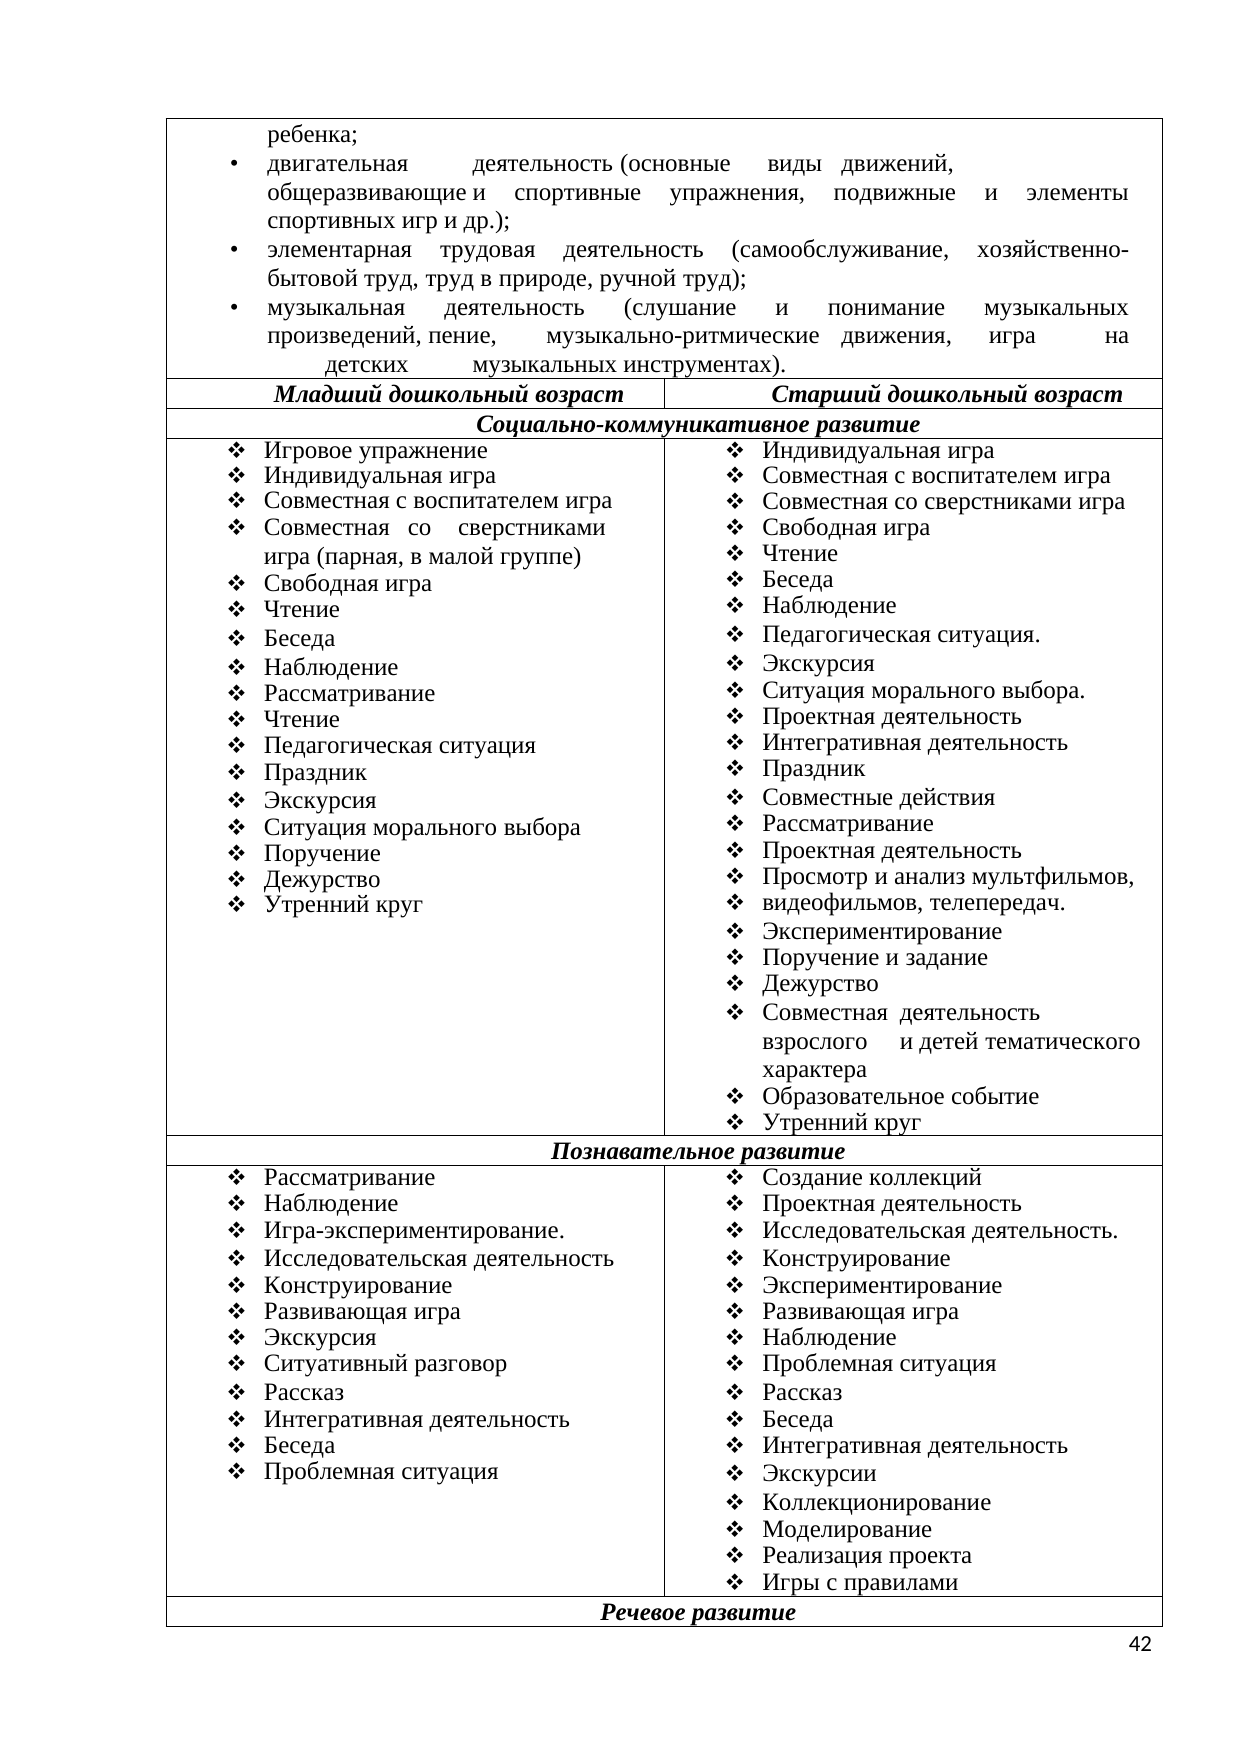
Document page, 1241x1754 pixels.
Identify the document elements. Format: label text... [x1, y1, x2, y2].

table_cell Социально-коммуникативное развитие [167, 409, 1162, 437]
table_cell Старший дошкольный возраст [665, 379, 1162, 408]
table_cell Индивидуальная игра Совместная с воспитателем игра Совместная со сверстниками игра Свободная игра Чтение Беседа Наблюдение Педагогическая ситуация. Экскурсия Ситуация морального выбора. Проектная деятельность Интегративная деятельность Праздник Совместные действия Рассматривание Проектная деятельность Просмотр и анализ мультфильмов, видеофильмов, телепередач. Экспериментирование Поручение и задание Дежурство Совместная деятельность взрослого и детей тематического характера Образовательное событие Утренний круг [665, 439, 1162, 1135]
table_cell Речевое развитие [167, 1597, 1162, 1626]
table_cell Рассматривание Наблюдение Игра-экспериментирование. Исследовательская деятельность Конструирование Развивающая игра Экскурсия Ситуативный разговор Рассказ Интегративная деятельность Беседа Проблемная ситуация [167, 1166, 664, 1596]
table_cell Познавательное развитие [167, 1136, 1162, 1165]
table_cell Младший дошкольный возраст [167, 379, 664, 408]
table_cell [167, 119, 1162, 378]
table_cell Создание коллекций Проектная деятельность Исследовательская деятельность. Конструирование Экспериментирование Развивающая игра Наблюдение Проблемная ситуация Рассказ Беседа Интегративная деятельность Экскурсии Коллекционирование Моделирование Реализация проекта Игры с правилами [665, 1166, 1162, 1596]
table_cell Игровое упражнение Индивидуальная игра Совместная с воспитателем игра Совместная со сверстниками игра (парная, в малой группе) Свободная игра Чтение Беседа Наблюдение Рассматривание Чтение Педагогическая ситуация Праздник Экскурсия Ситуация морального выбора Поручение Дежурство Утренний круг [167, 439, 664, 1135]
